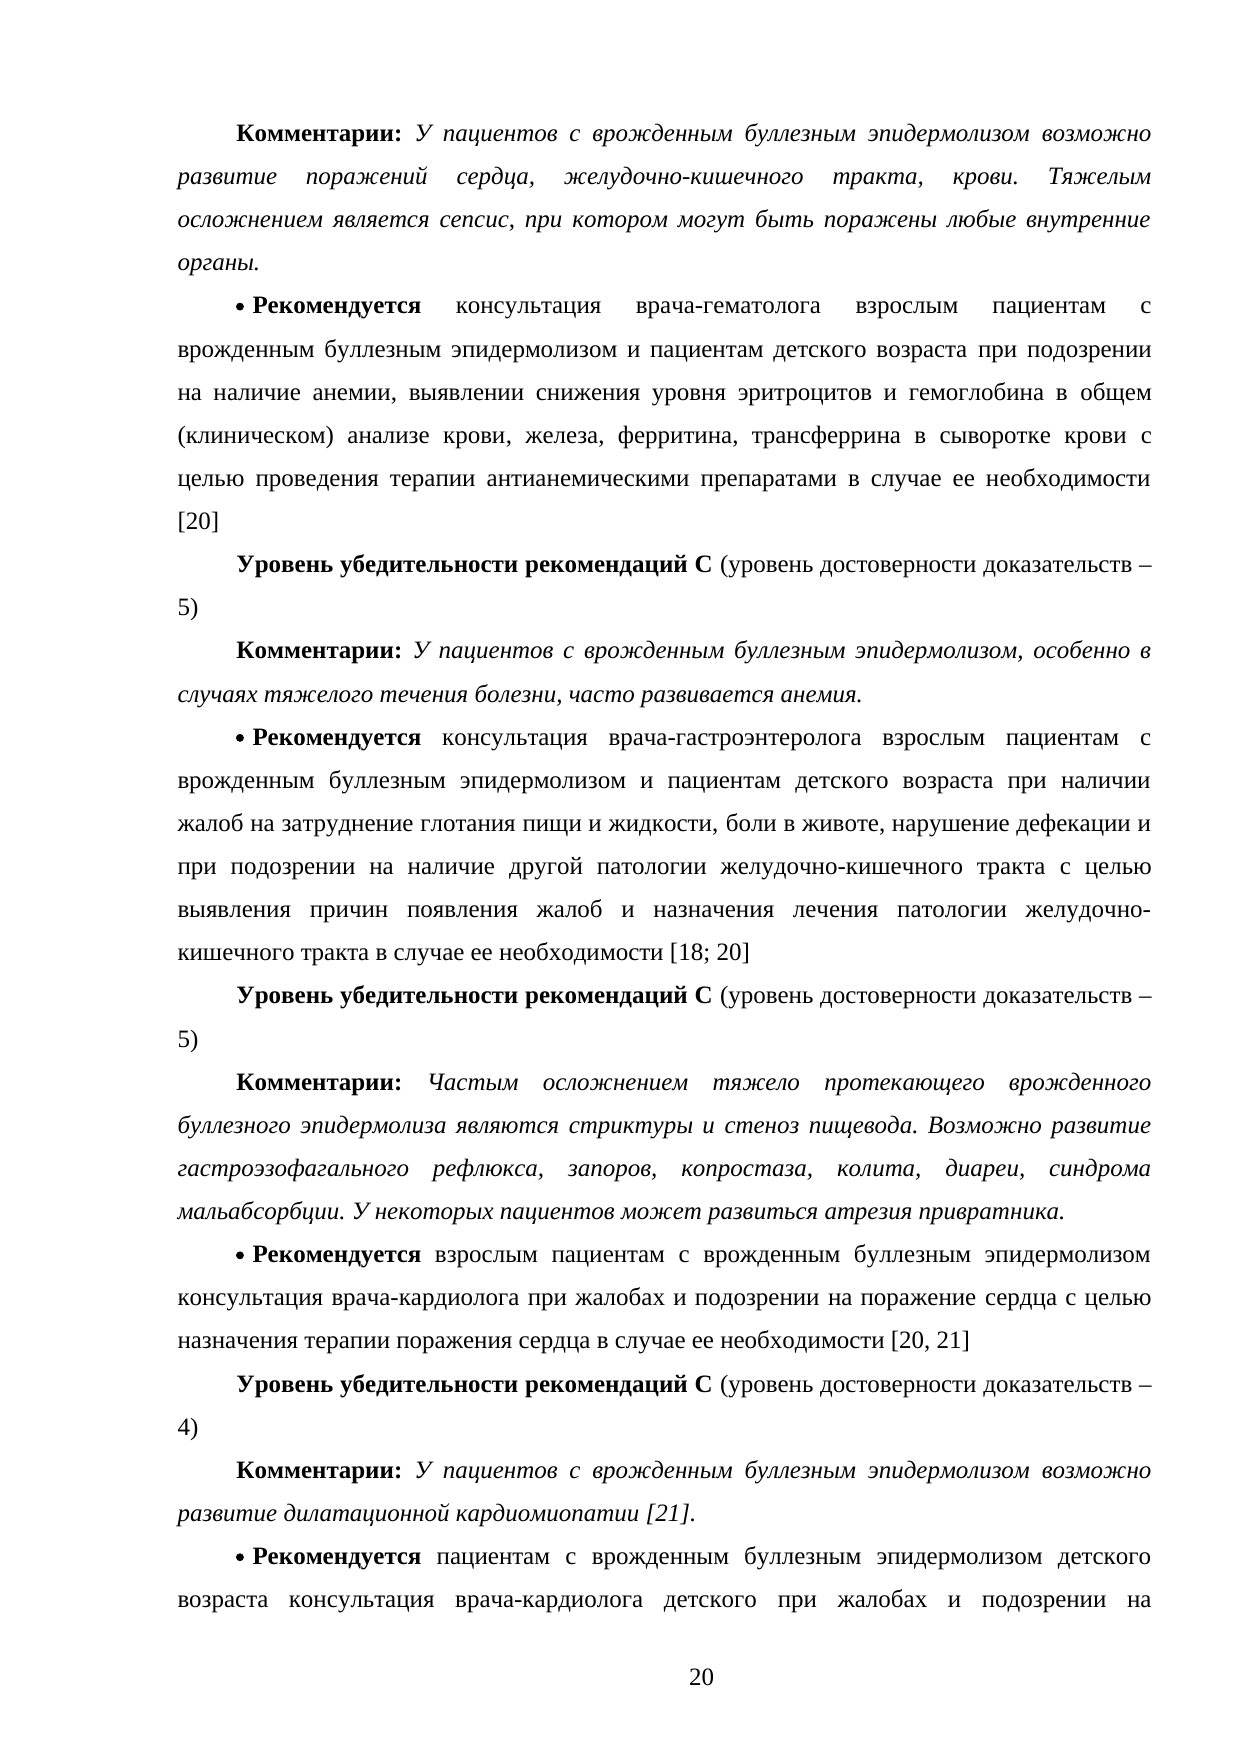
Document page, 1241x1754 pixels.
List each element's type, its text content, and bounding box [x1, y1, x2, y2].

text Комментарии: У пациентов с врожденным буллезным эпидермолизом возможно развитие поражений сердца, желудочно-кишечного тракта, крови. Тяжелым осложнением является сепсис, при котором могут быть поражены любые внутренние органы. [177, 118, 1152, 276]
text Уровень убедительности рекомендаций С (уровень достоверности доказательств – 5) [177, 981, 1152, 1052]
list Рекомендуется консультация врача-гастроэнтеролога взрослым пациентам с врожденным буллезным эпидермолизом и пациентам детского возраста при наличии жалоб на затруднение глотания пищи и жидкости, боли в животе, нарушение дефекации и при подозрении на наличие другой патологии желудочно-кишечного тракта с целью выявления причин появления жалоб и назначения лечения патологии желудочно-кишечного тракта в случае ее необходимости [18; 20] [177, 722, 1152, 966]
text Комментарии: Частым осложнением тяжело протекающего врожденного буллезного эпидермолиза являются стриктуры и стеноз пищевода. Возможно развитие гастроэзофагального рефлюкса, запоров, копростаза, колита, диареи, синдрома мальабсорбции. У некоторых пациентов может развиться атрезия привратника. [177, 1067, 1152, 1225]
text Уровень убедительности рекомендаций С (уровень достоверности доказательств – 5) [177, 549, 1152, 621]
text Комментарии: У пациентов с врожденным буллезным эпидермолизом возможно развитие дилатационной кардиомиопатии [21]. [177, 1455, 1152, 1527]
list Рекомендуется консультация врача-гематолога взрослым пациентам с врожденным буллезным эпидермолизом и пациентам детского возраста при подозрении на наличие анемии, выявлении снижения уровня эритроцитов и гемоглобина в общем (клиническом) анализе крови, железа, ферритина, трансферрина в сыворотке крови с целью проведения терапии антианемическими препаратами в случае ее необходимости [20] [177, 291, 1152, 535]
list Рекомендуется взрослым пациентам с врожденным буллезным эпидермолизом консультация врача-кардиолога при жалобах и подозрении на поражение сердца с целью назначения терапии поражения сердца в случае ее необходимости [20, 21] [177, 1239, 1152, 1354]
text Уровень убедительности рекомендаций С (уровень достоверности доказательств – 4) [177, 1369, 1152, 1441]
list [177, 1541, 1152, 1613]
text Комментарии: У пациентов с врожденным буллезным эпидермолизом, особенно в случаях тяжелого течения болезни, часто развивается анемия. [177, 636, 1152, 707]
